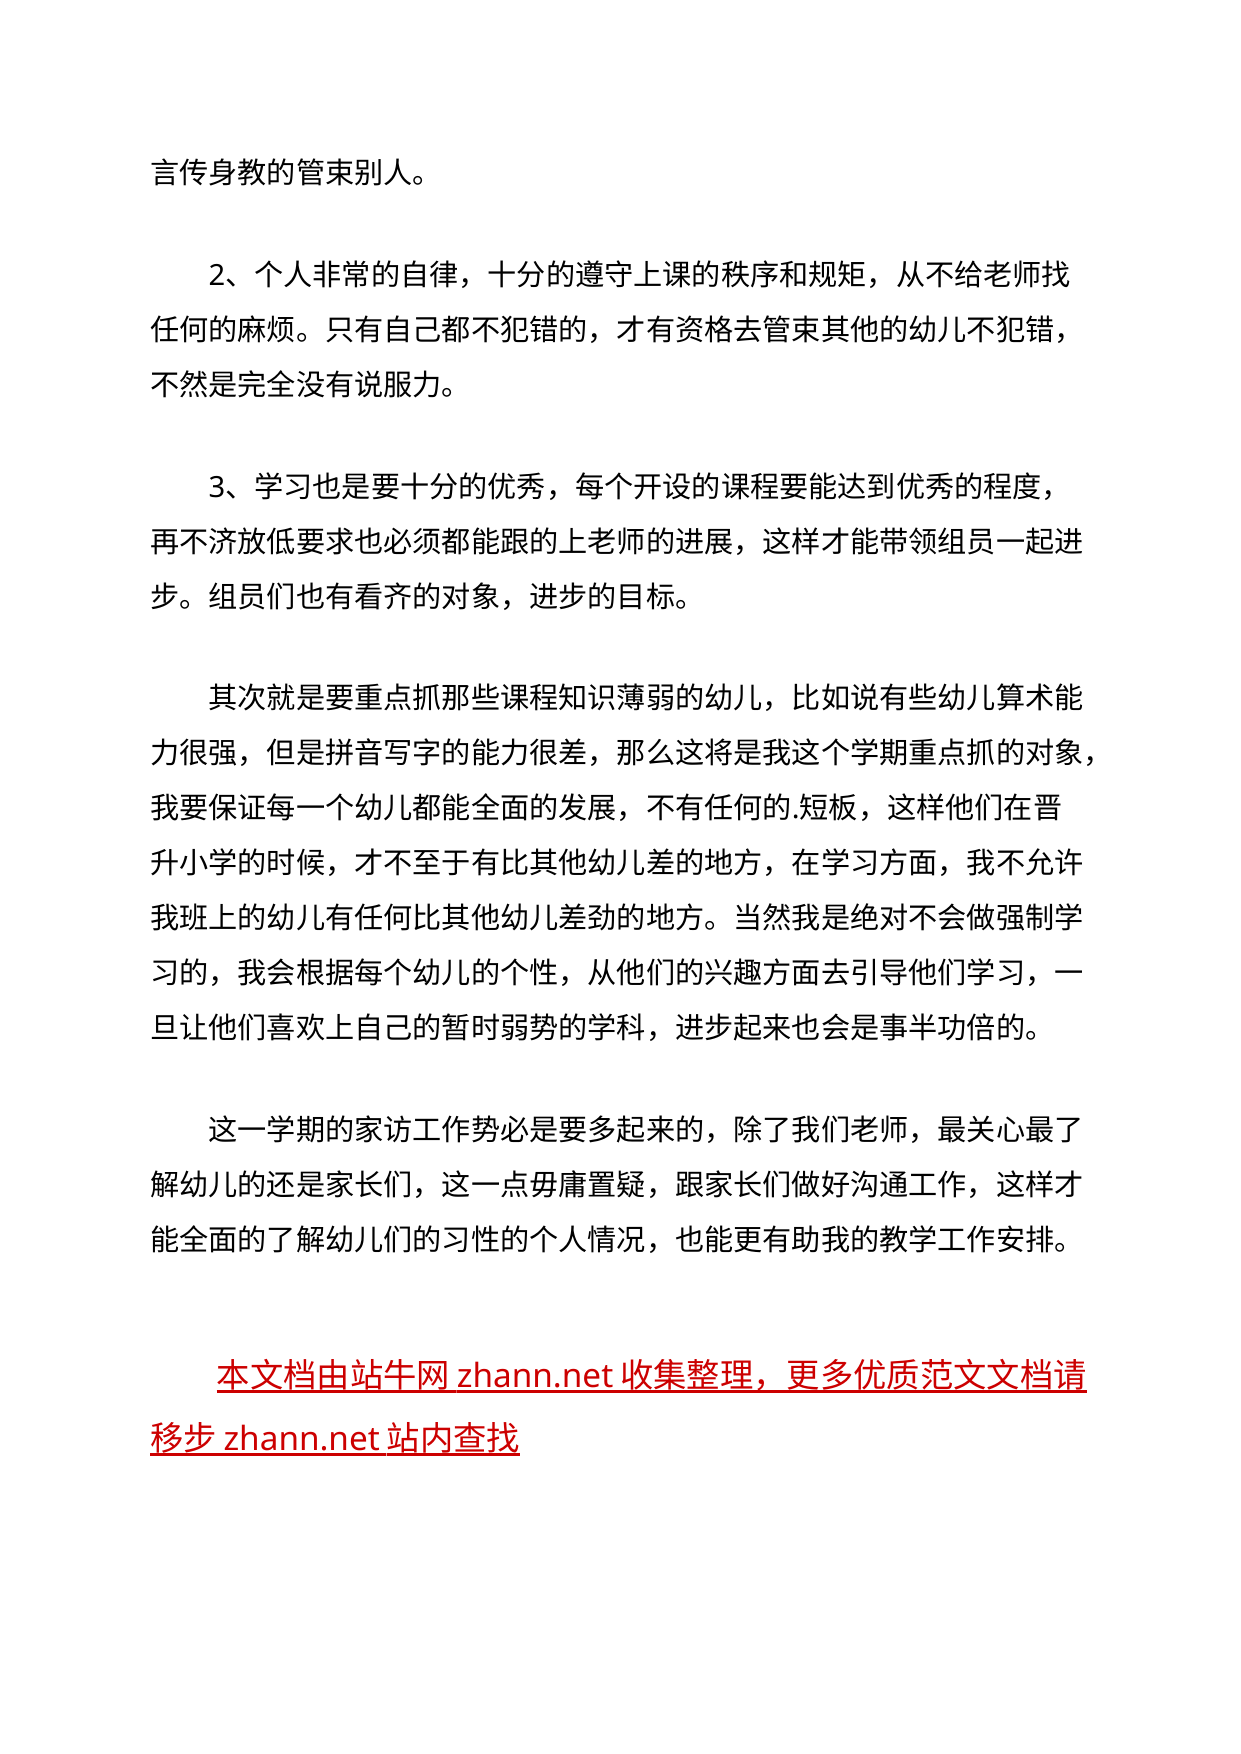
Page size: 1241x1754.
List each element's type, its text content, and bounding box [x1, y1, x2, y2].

text 3、学习也是要十分的优秀，每个开设的课程要能达到优秀的程度，再不济放低要求也必须都能跟的上老师的进展，这样才能带领组员一起进步。组员们也有看齐的对象，进步的目标。 [150, 463, 1090, 616]
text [150, 150, 1090, 192]
text 其次就是要重点抓那些课程知识薄弱的幼儿，比如说有些幼儿算术能力很强，但是拼音写字的能力很差，那么这将是我这个学期重点抓的对象，我要保证每一个幼儿都能全面的发展，不有任何的.短板，这样他们在晋升小学的时候，才不至于有比其他幼儿差的地方，在学习方面，我不允许我班上的幼儿有任何比其他幼儿差劲的地方。当然我是绝对不会做强制学习的，我会根据每个幼儿的个性，从他们的兴趣方面去引导他们学习，一旦让他们喜欢上自己的暂时弱势的学科，进步起来也会是事半功倍的。 [150, 675, 1090, 1047]
text 2、个人非常的自律，十分的遵守上课的秩序和规矩，从不给老师找任何的麻烦。只有自己都不犯错的，才有资格去管束其他的幼儿不犯错，不然是完全没有说服力。 [150, 252, 1090, 404]
text 本文档由站牛网zhann.net收集整理，更多优质范文文档请移步zhann.net站内查找 [150, 1349, 1090, 1460]
text 这一学期的家访工作势必是要多起来的，除了我们老师，最关心最了解幼儿的还是家长们，这一点毋庸置疑，跟家长们做好沟通工作，这样才能全面的了解幼儿们的习性的个人情况，也能更有助我的教学工作安排。 [150, 1106, 1090, 1258]
